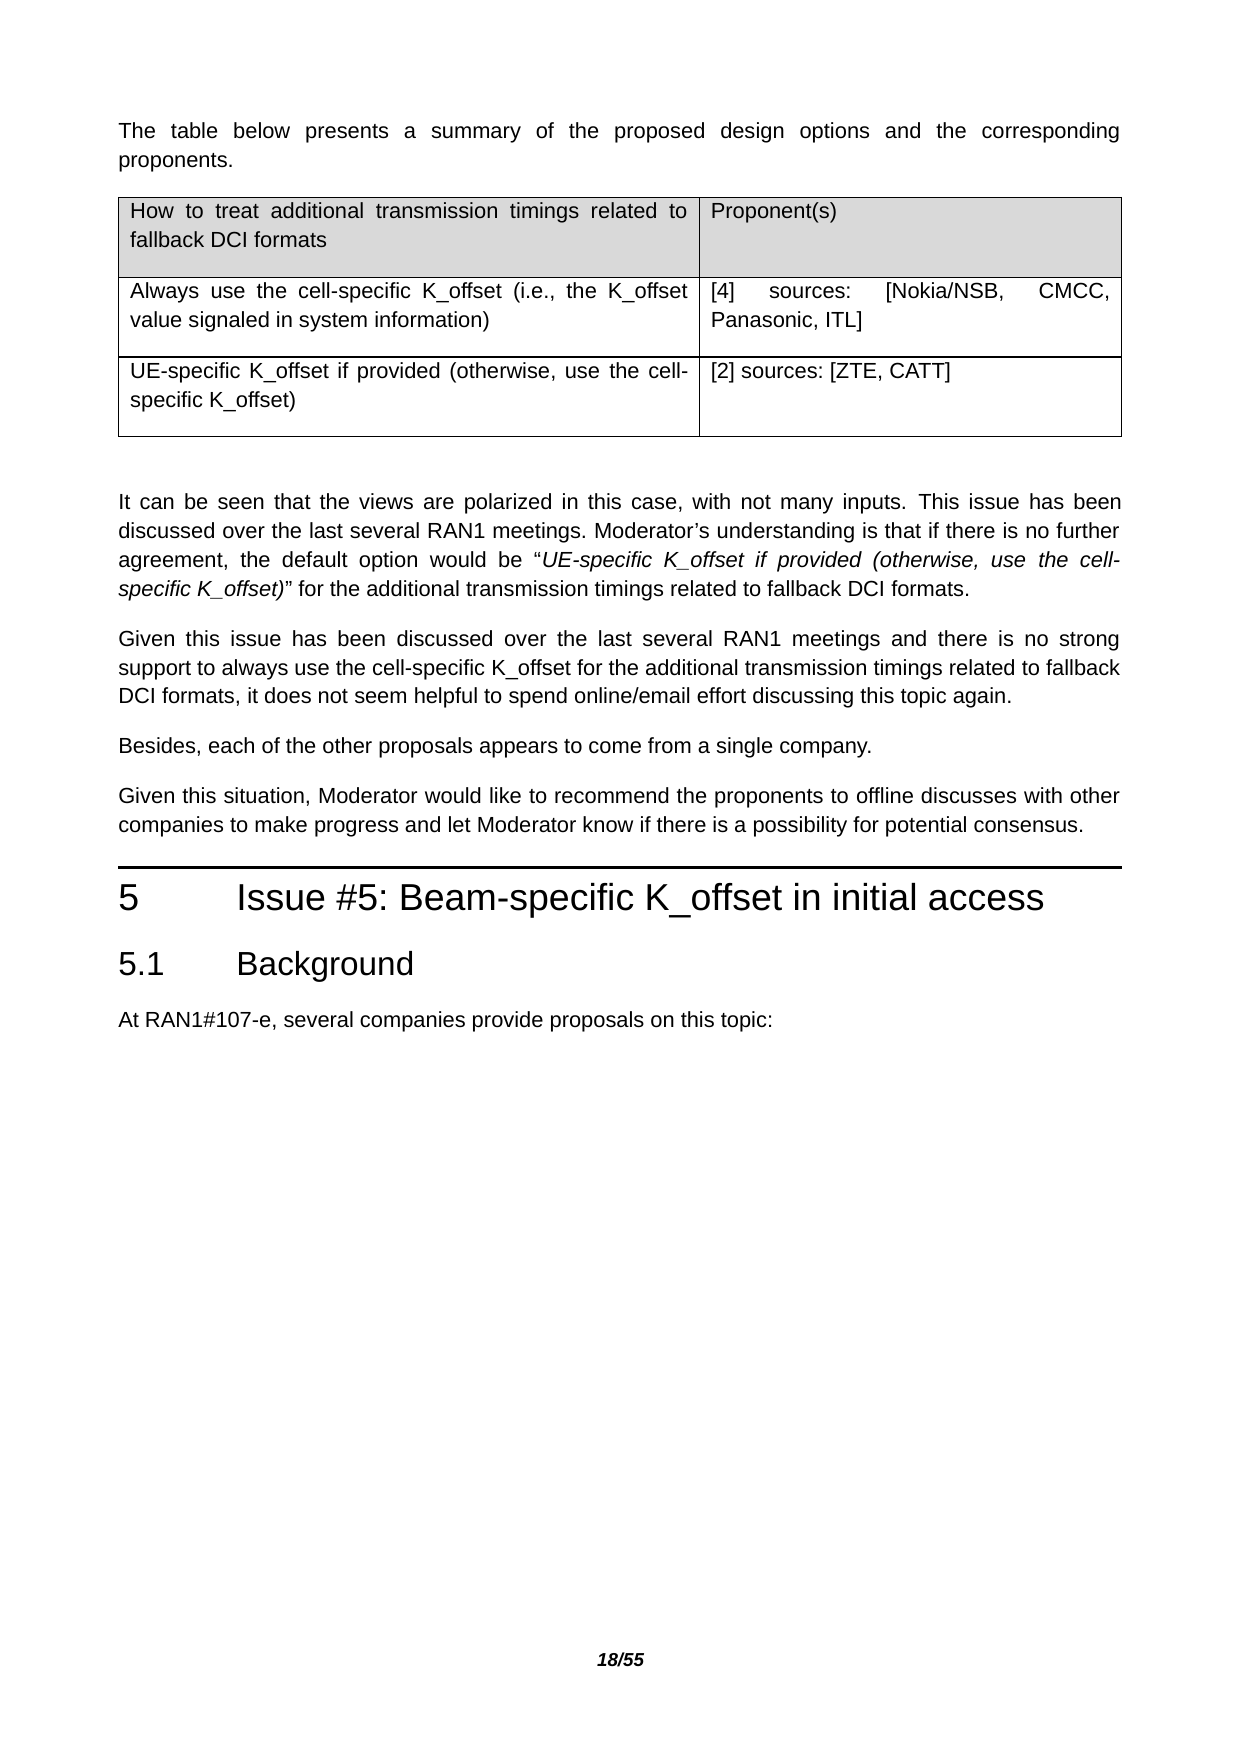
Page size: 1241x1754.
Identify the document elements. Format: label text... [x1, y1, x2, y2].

table_cell [4] sources: [Nokia/NSB, CMCC, Panasonic, ITL] [700, 278, 1121, 356]
table_cell [2] sources: [ZTE, CATT] [700, 358, 1121, 436]
table_cell UE-specific K_offset if provided (otherwise, use the cell-specific K_offset) [119, 358, 699, 436]
text It can be seen that the views are polarized in this case, with not many inputs. This issue has been discussed over the last several RAN1 meetings. Moderator’s understanding is that if there is no further agreement, the default option would be “UE-specific K_offset if provided (otherwise, use the cell-specific K_offset)” for the additional transmission timings related to fallback DCI formats. [118, 489, 1122, 601]
table_header Proponent(s) [700, 198, 1121, 277]
subtitle 5.1 Background [118, 943, 1122, 982]
table_header How to treat additional transmission timings related to fallback DCI formats [119, 198, 699, 277]
text Given this issue has been discussed over the last several RAN1 meetings and there is no strong support to always use the cell-specific K_offset for the additional transmission timings related to fallback DCI formats, it does not seem helpful to spend online/email effort discussing this topic again. [118, 625, 1122, 708]
text Given this situation, Moderator would like to recommend the proponents to offline discusses with other companies to make progress and let Moderator know if there is a possibility for potential consensus. [118, 783, 1122, 837]
table_cell Always use the cell-specific K_offset (i.e., the K_offset value signaled in system information) [119, 278, 699, 356]
text Besides, each of the other proposals appears to come from a single company. [118, 733, 1122, 758]
text At RAN1#107-e, several companies provide proposals on this topic: [118, 1006, 1122, 1032]
text The table below presents a summary of the proposed design options and the corresponding proponents. [118, 118, 1122, 172]
subtitle 5 Issue #5: Beam-specific K_offset in initial access [118, 869, 1122, 918]
